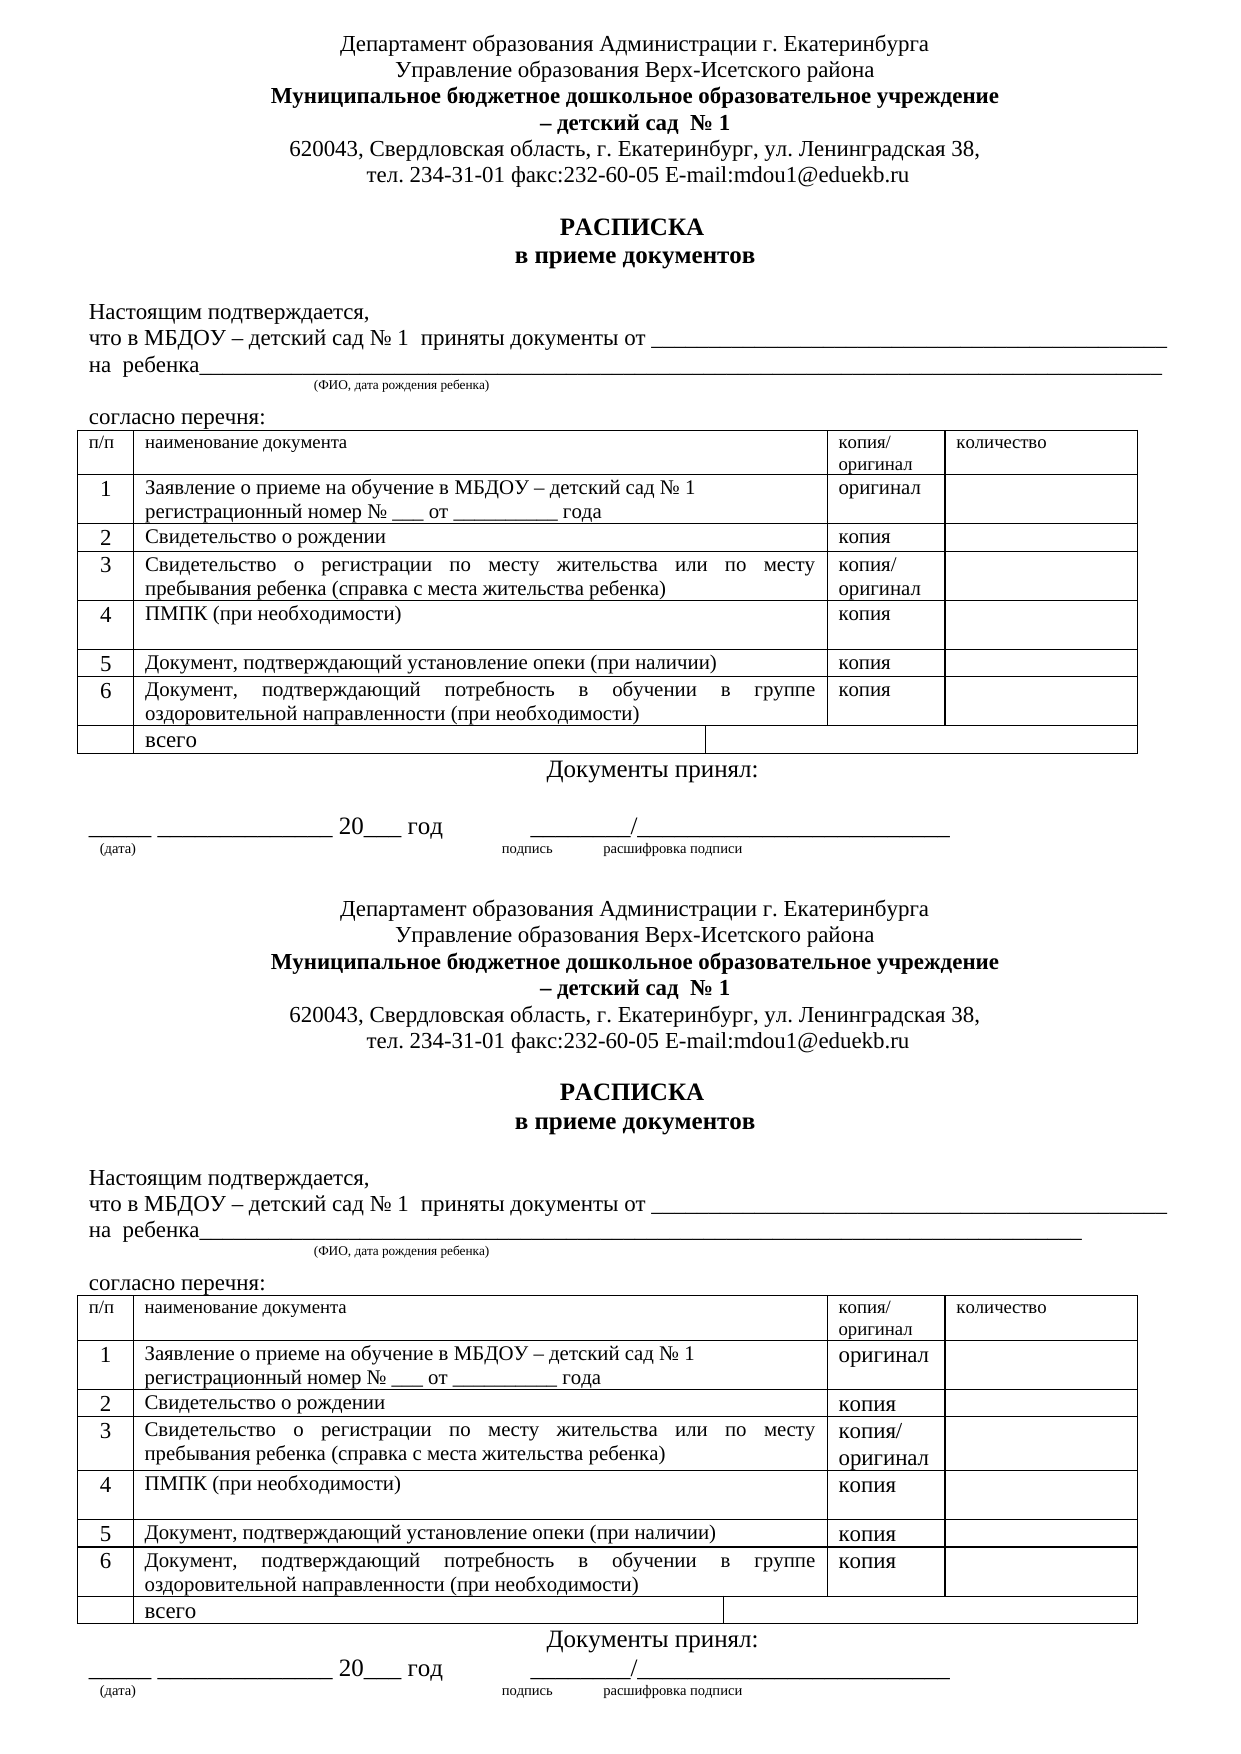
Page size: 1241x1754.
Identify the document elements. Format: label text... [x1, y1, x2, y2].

table_cell 5 [78, 650, 133, 676]
text Документы принял: [546, 1624, 1181, 1653]
text Муниципальное бюджетное дошкольное образовательное учреждение [89, 948, 1181, 974]
table_cell копия/ оригинал [828, 1417, 944, 1470]
table_header п/п [78, 1296, 133, 1339]
table_cell Документ, подтверждающий установление опеки (при наличии) [134, 650, 827, 676]
text (ФИО, дата рождения ребенка) [314, 377, 1181, 403]
text тел. 234-31-01 факс:232-60-05 E-mail:mdou1@eduekb.ru [89, 161, 1181, 188]
table_cell 3 [78, 552, 133, 600]
table_cell копия [828, 677, 944, 725]
text (дата) подпись расшифровка подписи [89, 1682, 1181, 1710]
text (дата) подпись расшифровка подписи [89, 840, 1181, 869]
table_cell 2 [78, 524, 133, 551]
table_cell Свидетельство о регистрации по месту жительства или по месту пребывания ребенка (справка с места жительства ребенка) [134, 552, 827, 600]
text тел. 234-31-01 факс:232-60-05 E-mail:mdou1@eduekb.ru [89, 1027, 1181, 1053]
table_cell [946, 1417, 1137, 1470]
table_cell 4 [78, 1471, 133, 1519]
table_cell [946, 1548, 1137, 1596]
table_cell [946, 1520, 1137, 1546]
table_cell оригинал [828, 1341, 944, 1389]
table_cell 6 [78, 677, 133, 725]
text РАСПИСКА в приеме документов [89, 1077, 1181, 1135]
text на ребенка_____________________________________________________________________________ [89, 1216, 1181, 1243]
text (ФИО, дата рождения ребенка) [314, 1243, 1181, 1269]
table_cell копия [828, 1548, 944, 1596]
table_cell 4 [78, 601, 133, 649]
text Настоящим подтверждается, [89, 1164, 1181, 1190]
text согласно перечня: [89, 1269, 1181, 1295]
table_cell [946, 650, 1137, 676]
table_cell [724, 1597, 1137, 1623]
table_cell копия [828, 1390, 944, 1416]
text на ребенка____________________________________________________________________________________ [89, 351, 1181, 377]
text Настоящим подтверждается, [89, 298, 1181, 324]
table_cell Документ, подтверждающий установление опеки (при наличии) [134, 1520, 827, 1546]
text Документы принял: [546, 754, 1181, 783]
table_cell [706, 726, 1137, 753]
table_cell ПМПК (при необходимости) [134, 1471, 827, 1519]
table_header количество [946, 431, 1137, 474]
table_cell копия [828, 1520, 944, 1546]
table_cell [946, 475, 1137, 523]
table_cell копия/ оригинал [828, 552, 944, 600]
text – детский сад № 1 [89, 974, 1181, 1001]
text РАСПИСКА в приеме документов [89, 212, 1181, 269]
table_cell 3 [78, 1417, 133, 1470]
text что в МБДОУ – детский сад № 1 приняты документы от _____________________________________________ [89, 1190, 1181, 1216]
text Управление образования Верх-Исетского района [89, 922, 1181, 948]
text Департамент образования Администрации г. Екатеринбурга [89, 29, 1181, 56]
text согласно перечня: [89, 403, 1181, 430]
table_header количество [946, 1296, 1137, 1339]
table_cell 1 [78, 475, 133, 523]
table_cell Свидетельство о рождении [134, 1390, 827, 1416]
table_cell всего [134, 726, 705, 753]
text Управление образования Верх-Исетского района [89, 56, 1181, 82]
table_header копия/ оригинал [828, 1296, 944, 1339]
table_cell Свидетельство о рождении [134, 524, 827, 551]
table_cell ПМПК (при необходимости) [134, 601, 827, 649]
table_cell копия [828, 650, 944, 676]
table_cell копия [828, 1471, 944, 1519]
table_header п/п [78, 431, 133, 474]
table_header наименование документа [134, 1296, 827, 1339]
table_cell копия [828, 601, 944, 649]
table_cell 5 [78, 1520, 133, 1546]
text 620043, Свердловская область, г. Екатеринбург, ул. Ленинградская 38, [89, 135, 1181, 161]
table_cell [946, 1341, 1137, 1389]
table_cell всего [134, 1597, 723, 1623]
text что в МБДОУ – детский сад № 1 приняты документы от _____________________________________________ [89, 324, 1181, 351]
table_cell [946, 1390, 1137, 1416]
text 620043, Свердловская область, г. Екатеринбург, ул. Ленинградская 38, [89, 1001, 1181, 1027]
table_cell Свидетельство о регистрации по месту жительства или по месту пребывания ребенка (справка с места жительства ребенка) [134, 1417, 827, 1470]
table_cell 6 [78, 1548, 133, 1596]
table_cell [78, 726, 133, 753]
table_cell 2 [78, 1390, 133, 1416]
table_cell Документ, подтверждающий потребность в обучении в группе оздоровительной направленности (при необходимости) [134, 677, 827, 725]
table_cell оригинал [828, 475, 944, 523]
text Муниципальное бюджетное дошкольное образовательное учреждение [89, 82, 1181, 109]
table_cell [946, 552, 1137, 600]
table_cell [946, 601, 1137, 649]
table_cell 1 [78, 1341, 133, 1389]
table_header копия/ оригинал [828, 431, 944, 474]
table_cell [946, 1471, 1137, 1519]
table_cell [78, 1597, 133, 1623]
table_cell [946, 677, 1137, 725]
table_cell Документ, подтверждающий потребность в обучении в группе оздоровительной направленности (при необходимости) [134, 1548, 827, 1596]
text _____ ______________ 20___ год ________/_________________________ [89, 1653, 1181, 1682]
text _____ ______________ 20___ год ________/_________________________ [89, 811, 1181, 840]
table_cell копия [828, 524, 944, 551]
text – детский сад № 1 [89, 109, 1181, 135]
table_cell [946, 524, 1137, 551]
text Департамент образования Администрации г. Екатеринбурга [89, 895, 1181, 922]
table_cell Заявление о приеме на обучение в МБДОУ – детский сад № 1 регистрационный номер № ___ от __________ года [134, 475, 827, 523]
table_cell Заявление о приеме на обучение в МБДОУ – детский сад № 1 регистрационный номер № ___ от __________ года [134, 1341, 827, 1389]
table_header наименование документа [134, 431, 827, 474]
